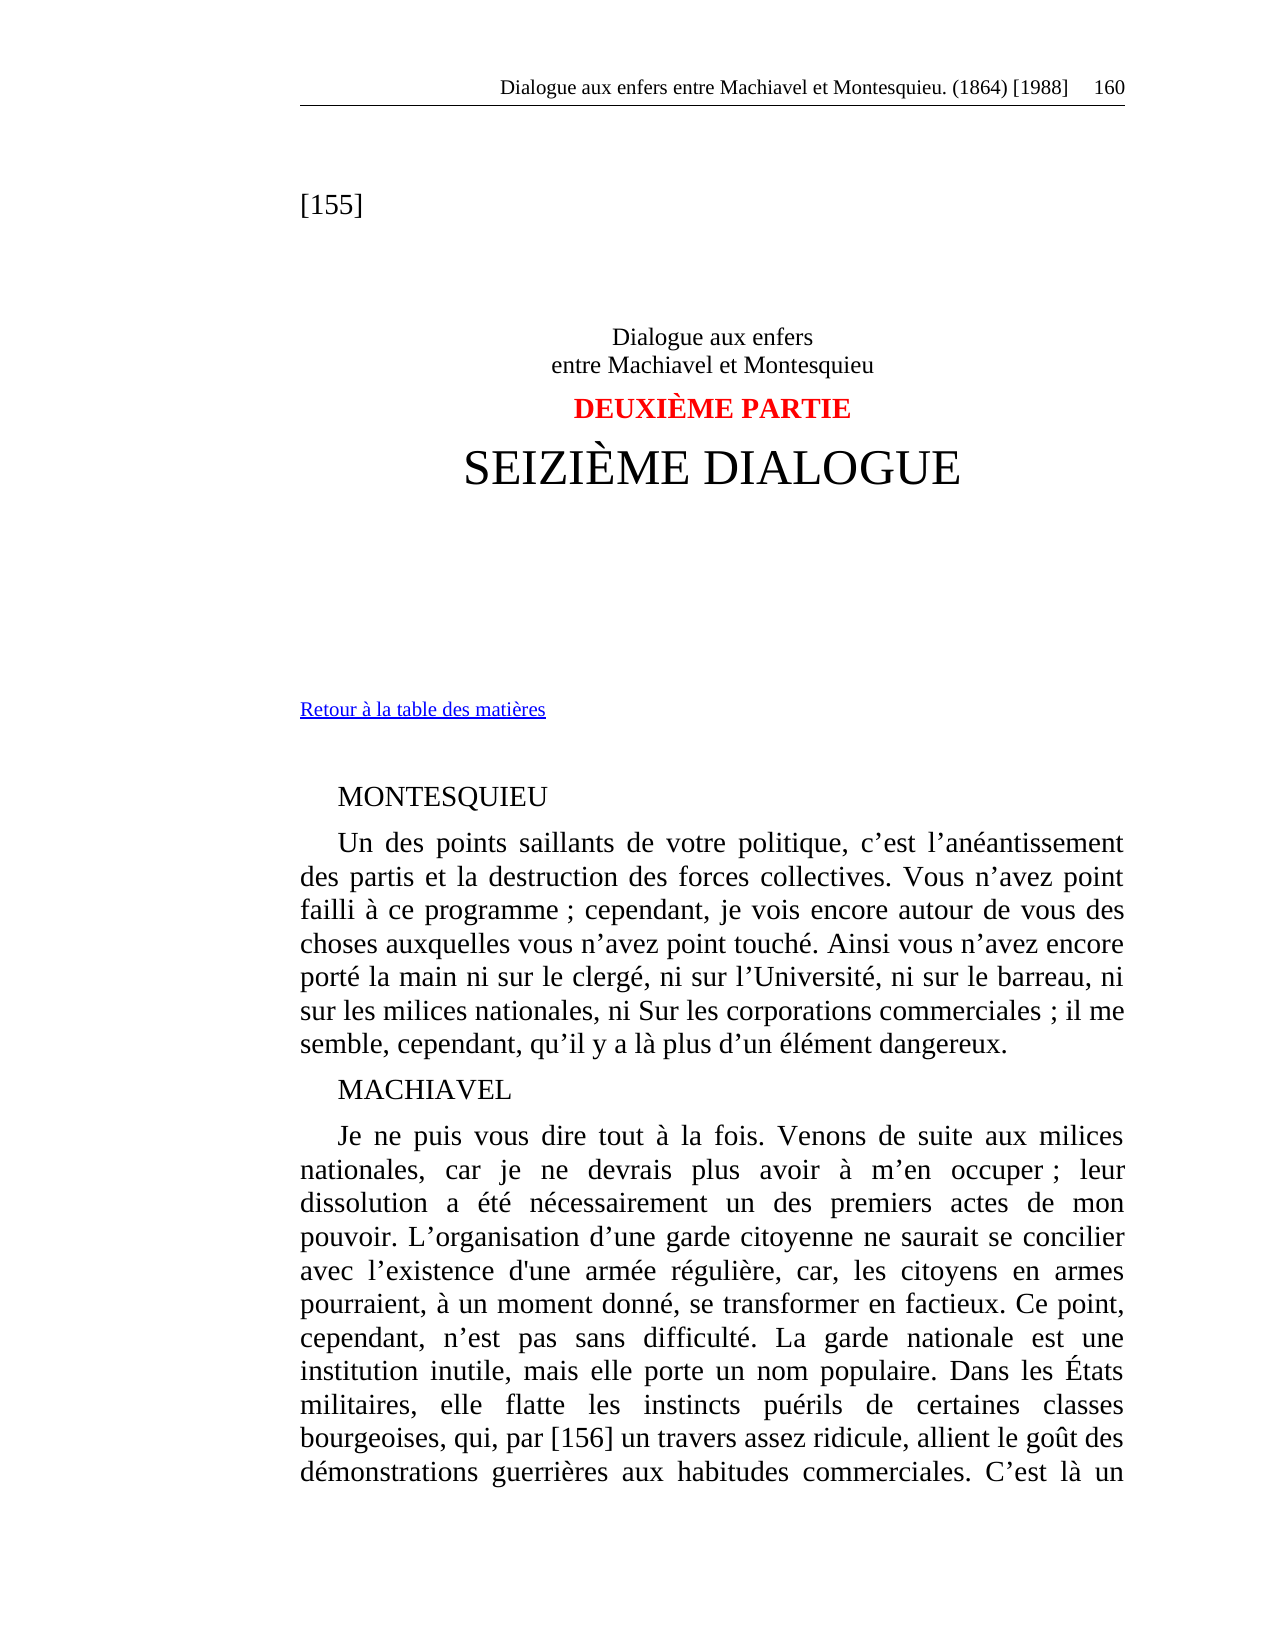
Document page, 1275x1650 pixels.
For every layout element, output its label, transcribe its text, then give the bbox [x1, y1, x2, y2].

text Dialogue aux enfers entre Machiavel et Montesquieu [300, 322, 1125, 379]
text Un des points saillants de votre politique, c’est l’anéantissement des partis et la destruction des forces collectives. Vous n’avez point failli à ce programme ; cependant, je vois encore autour de vous des choses auxquelles vous n’avez point touché. Ainsi vous n’avez encore porté la main ni sur le clergé, ni sur l’Université, ni sur le barreau, ni sur les milices nationales, ni Sur les corporations commerciales ; il me semble, cependant, qu’il y a là plus d’un élément dangereux. [300, 825, 1125, 1060]
text SEIZIÈME DIALOGUE [300, 438, 1125, 495]
text Retour à la table des matières [300, 696, 1116, 721]
text MACHIAVEL [300, 1072, 1125, 1106]
text [155] [300, 187, 1125, 221]
text MONTESQUIEU [300, 779, 1125, 813]
text DEUXIÈME PARTIE [300, 392, 1125, 425]
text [300, 1118, 1125, 1487]
